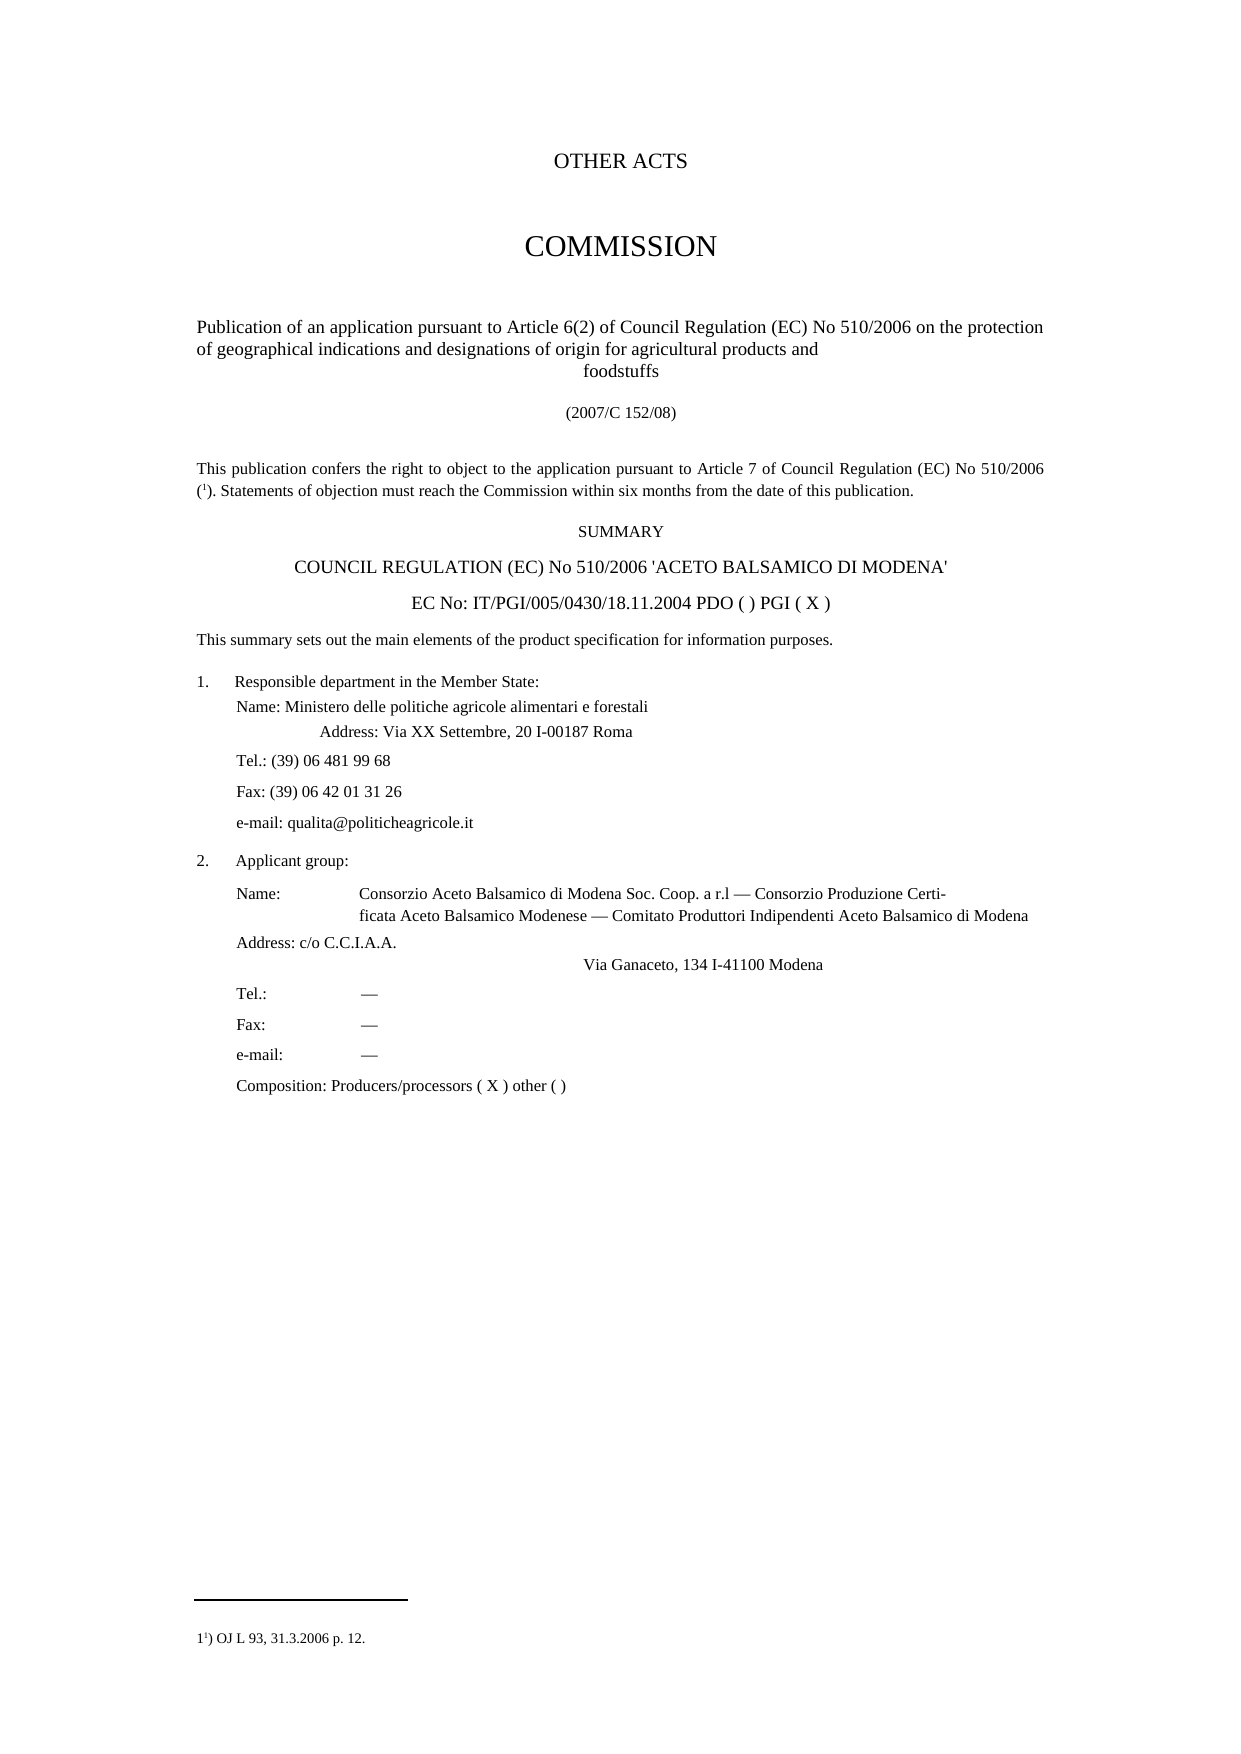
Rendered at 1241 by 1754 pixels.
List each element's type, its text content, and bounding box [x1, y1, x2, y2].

text EC No: IT/PGI/005/0430/18.11.2004 PDO ( ) PGI ( X ) [194, 581, 1047, 617]
text COUNCIL REGULATION (EC) No 510/2006 'ACETO BALSAMICO DI MODENA' [194, 545, 1047, 581]
text Composition: Producers/processors ( X ) other ( ) [236, 1067, 1047, 1097]
text SUMMARY [194, 509, 1047, 545]
text (2007/C 152/08) [194, 405, 1047, 422]
text This publication confers the right to object to the application pursuant to Article 7 of Council Regulation (EC) No 510/2006 (). Statements of objection must reach the Commission within six months from the date of this publication. [196, 457, 1045, 501]
text e-mail: qualita@politicheagricole.it [236, 804, 1047, 835]
text OTHER ACTS [194, 151, 1047, 173]
text COMMISSION [194, 232, 1047, 262]
text Address: c/o C.C.I.A.A. [236, 931, 1047, 953]
text foodstuffs [194, 360, 1047, 382]
text This summary sets out the main elements of the product specification for information purposes. [196, 617, 1047, 653]
text Name: Consorzio Aceto Balsamico di Modena Soc. Coop. a r.l — Consorzio Produzione Certi- [236, 883, 1047, 904]
text e-mail: — [236, 1036, 1047, 1067]
text Publication of an application pursuant to Article 6(2) of Council Regulation (EC) No 510/2006 on the protection of geographical indications and designations of origin for agricultural products and [196, 316, 1045, 360]
text Tel.: — [236, 975, 1047, 1006]
text Fax: — [236, 1006, 1047, 1036]
list Responsible department in the Member State: [196, 674, 1047, 691]
text ficata Aceto Balsamico Modenese — Comitato Produttori Indipendenti Aceto Balsamico di Modena [359, 904, 1045, 926]
text Tel.: (39) 06 481 99 68 [236, 742, 1047, 773]
list Applicant group: [196, 853, 1047, 869]
text Via Ganaceto, 134 I-41100 Modena [359, 953, 1047, 975]
text Fax: (39) 06 42 01 31 26 [236, 773, 1047, 804]
text Name: Ministero delle politiche agricole alimentari e forestali [236, 699, 1047, 716]
text Address: Via XX Settembre, 20 I-00187 Roma [319, 720, 737, 742]
